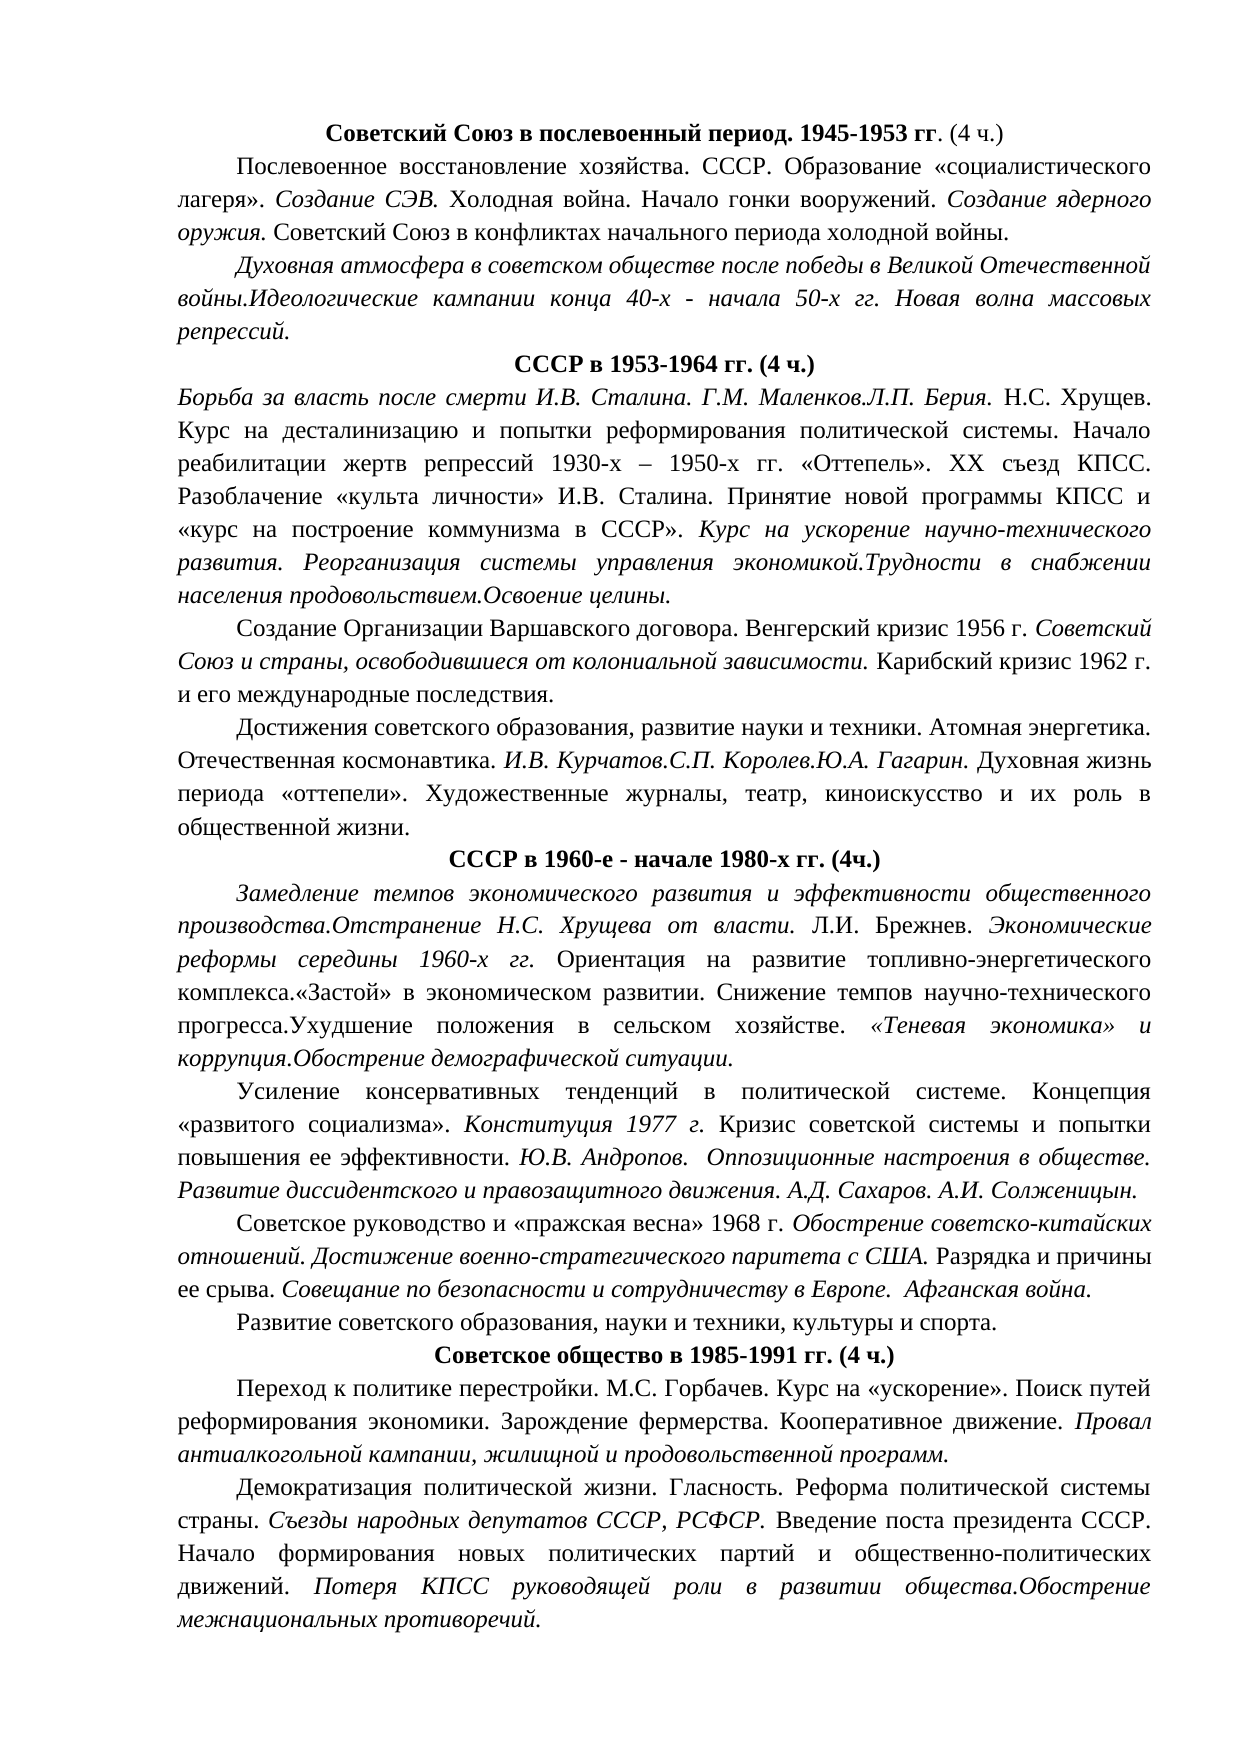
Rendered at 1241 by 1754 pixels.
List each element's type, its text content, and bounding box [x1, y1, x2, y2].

text Усиление консервативных тенденций в политической системе. Концепция «развитого социализма». Конституция . Кризис советской системы и попытки повышения ее эффективности. Ю.В. Андропов. Оппозиционные настроения в обществе. Развитие диссидентского и правозащитного движения. А.Д. Сахаров. А.И. Солженицын. [177, 1076, 1152, 1203]
text Развитие советского образования, науки и техники, культуры и спорта. [177, 1307, 1152, 1336]
text Советский Союз в послевоенный период. 1945-1953 гг. (4 ч.) [177, 118, 1152, 147]
text Переход к политике перестройки. М.С. Горбачев. Курс на «ускорение». Поиск путей реформирования экономики. Зарождение фермерства. Кооперативное движение. Провал антиалкогольной кампании, жилищной и продовольственной программ. [177, 1373, 1152, 1468]
text Советское руководство и «пражская весна» . Обострение советско-китайских отношений. Достижение военно-стратегического паритета с США. Разрядка и причины ее срыва. Совещание по безопасности и сотрудничеству в Европе. Афганская война. [177, 1208, 1152, 1303]
text СССР в 1960-е - начале 1980-х гг. (4ч.) [177, 844, 1152, 873]
text СССР в 1953-1964 гг. (4 ч.) [177, 349, 1152, 378]
text Борьба за власть после смерти И.В. Сталина. Г.М. Маленков.Л.П. Берия. Н.С. Хрущев. Курс на десталинизацию и попытки реформирования политической системы. Начало реабилитации жертв репрессий 1930-х – 1950-х гг. «Оттепель». XX съезд КПСС. Разоблачение «культа личности» И.В. Сталина. Принятие новой программы КПСС и «курс на построение коммунизма в СССР». Курс на ускорение научно-технического развития. Реорганизация системы управления экономикой.Трудности в снабжении населения продовольствием.Освоение целины. [177, 382, 1152, 609]
text Советское общество в 1985-1991 гг. (4 ч.) [177, 1340, 1152, 1369]
text Замедление темпов экономического развития и эффективности общественного производства.Отстранение Н.С. Хрущева от власти. Л.И. Брежнев. Экономические реформы середины 1960-х гг. Ориентация на развитие топливно-энергетического комплекса.«Застой» в экономическом развитии. Снижение темпов научно-технического прогресса.Ухудшение положения в сельском хозяйстве. «Теневая экономика» и коррупция.Обострение демографической ситуации. [177, 878, 1152, 1071]
text Послевоенное восстановление хозяйства. СССР. Образование «социалистического лагеря». Создание СЭВ. Холодная война. Начало гонки вооружений. Создание ядерного оружия. Советский Союз в конфликтах начального периода холодной войны. [177, 151, 1152, 246]
text Достижения советского образования, развитие науки и техники. Атомная энергетика. Отечественная космонавтика. И.В. Курчатов.С.П. Королев.Ю.А. Гагарин. Духовная жизнь периода «оттепели». Художественные журналы, театр, киноискусство и их роль в общественной жизни. [177, 712, 1152, 840]
text Духовная атмосфера в советском обществе после победы в Великой Отечественной войны.Идеологические кампании конца 40-х - начала 50-х гг. Новая волна массовых репрессий. [177, 250, 1152, 345]
text Создание Организации Варшавского договора. Венгерский кризис . Советский Союз и страны, освободившиеся от колониальной зависимости. Карибский кризис . и его международные последствия. [177, 613, 1152, 708]
text Демократизация политической жизни. Гласность. Реформа политической системы страны. Съезды народных депутатов СССР, РСФСР. Введение поста президента СССР. Начало формирования новых политических партий и общественно-политических движений. Потеря КПСС руководящей роли в развитии общества.Обострение межнациональных противоречий. [177, 1472, 1152, 1633]
